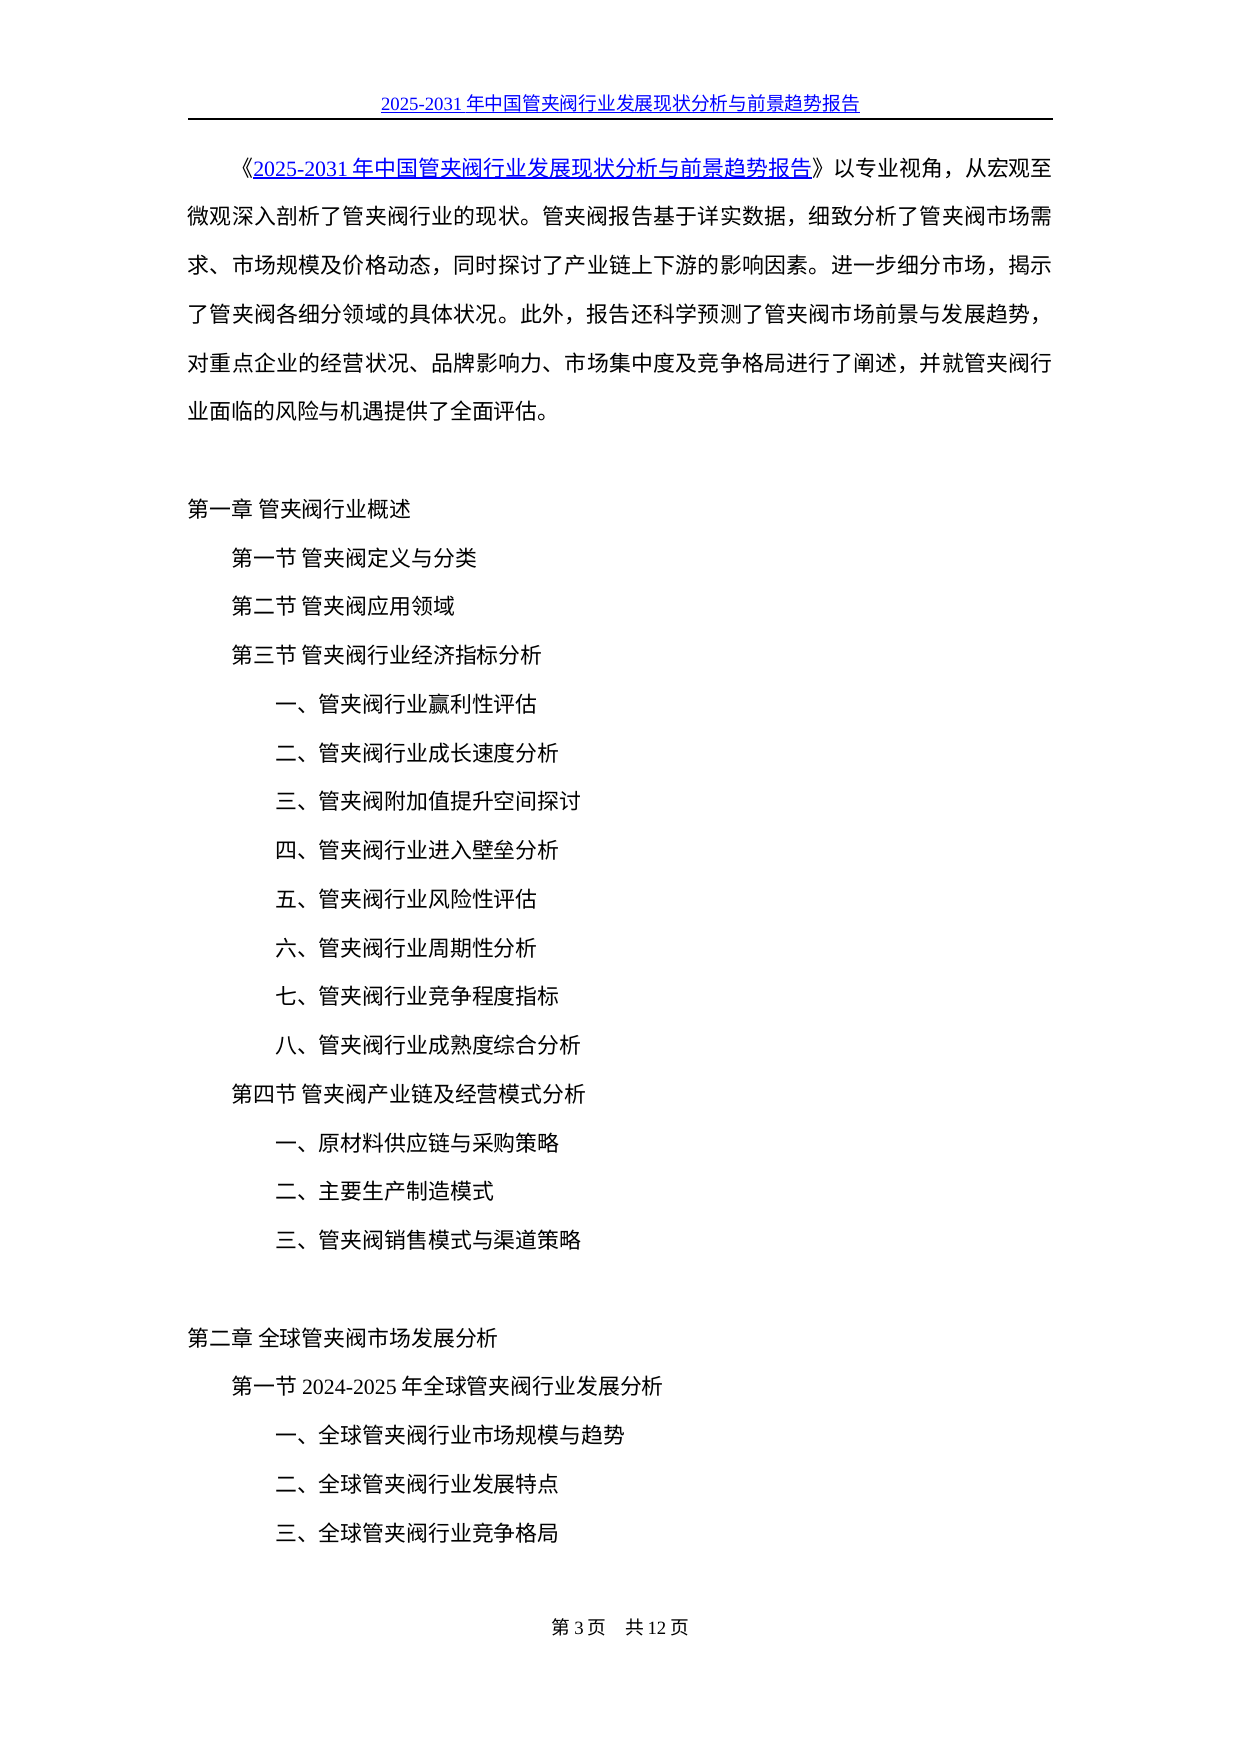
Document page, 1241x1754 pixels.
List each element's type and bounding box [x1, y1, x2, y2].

text [187, 150, 1053, 1548]
